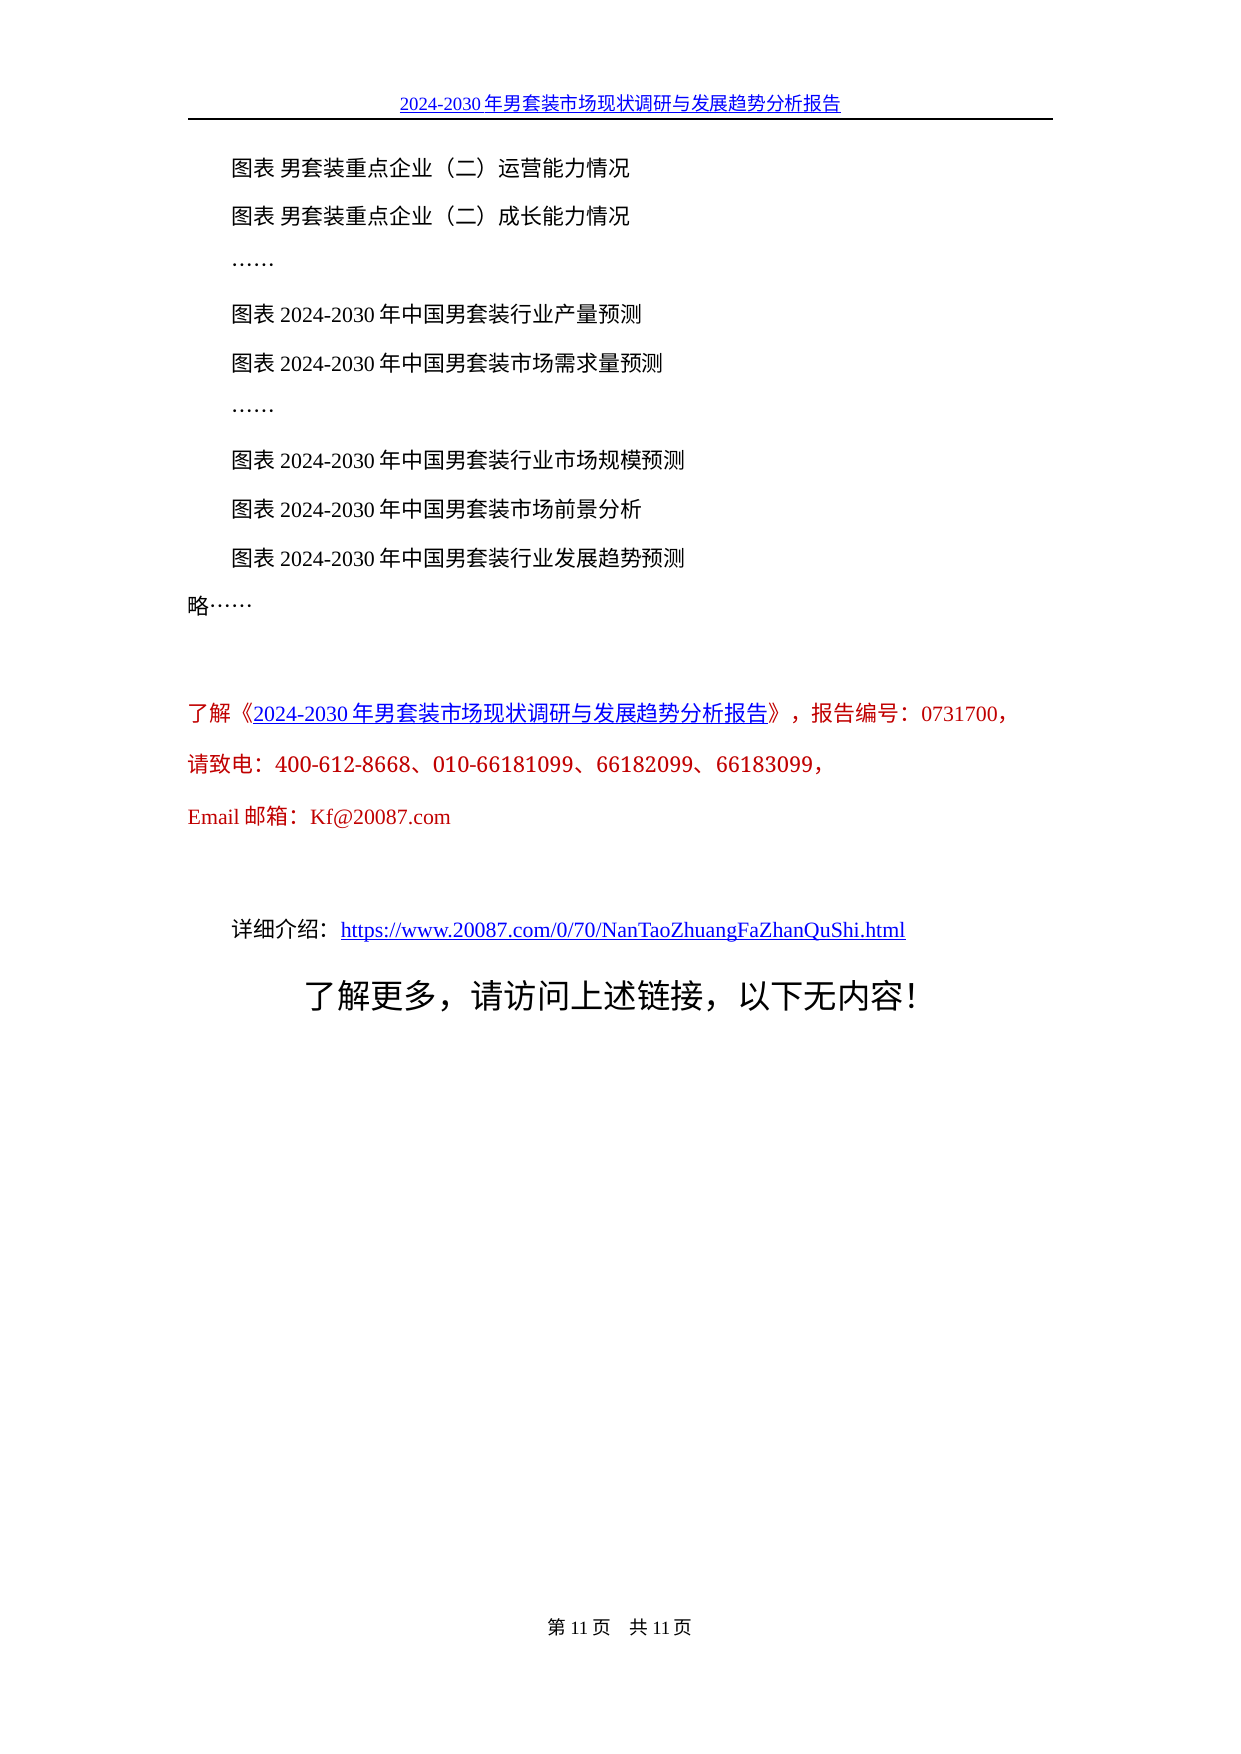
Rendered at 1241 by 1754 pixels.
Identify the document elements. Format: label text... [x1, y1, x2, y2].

title 了解更多，请访问上述链接，以下无内容！ [187, 961, 1053, 1026]
text 请致电：400-612-8668、010-66181099、66182099、66183099， [187, 747, 1053, 779]
text 了解《2024-2030年男套装市场现状调研与发展趋势分析报告》，报告编号：0731700， [187, 695, 1053, 728]
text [187, 150, 1053, 621]
text 详细介绍：https://www.20087.com/0/70/NanTaoZhuangFaZhanQuShi.html [187, 911, 1053, 944]
text Email邮箱：Kf@20087.com [187, 798, 1053, 831]
